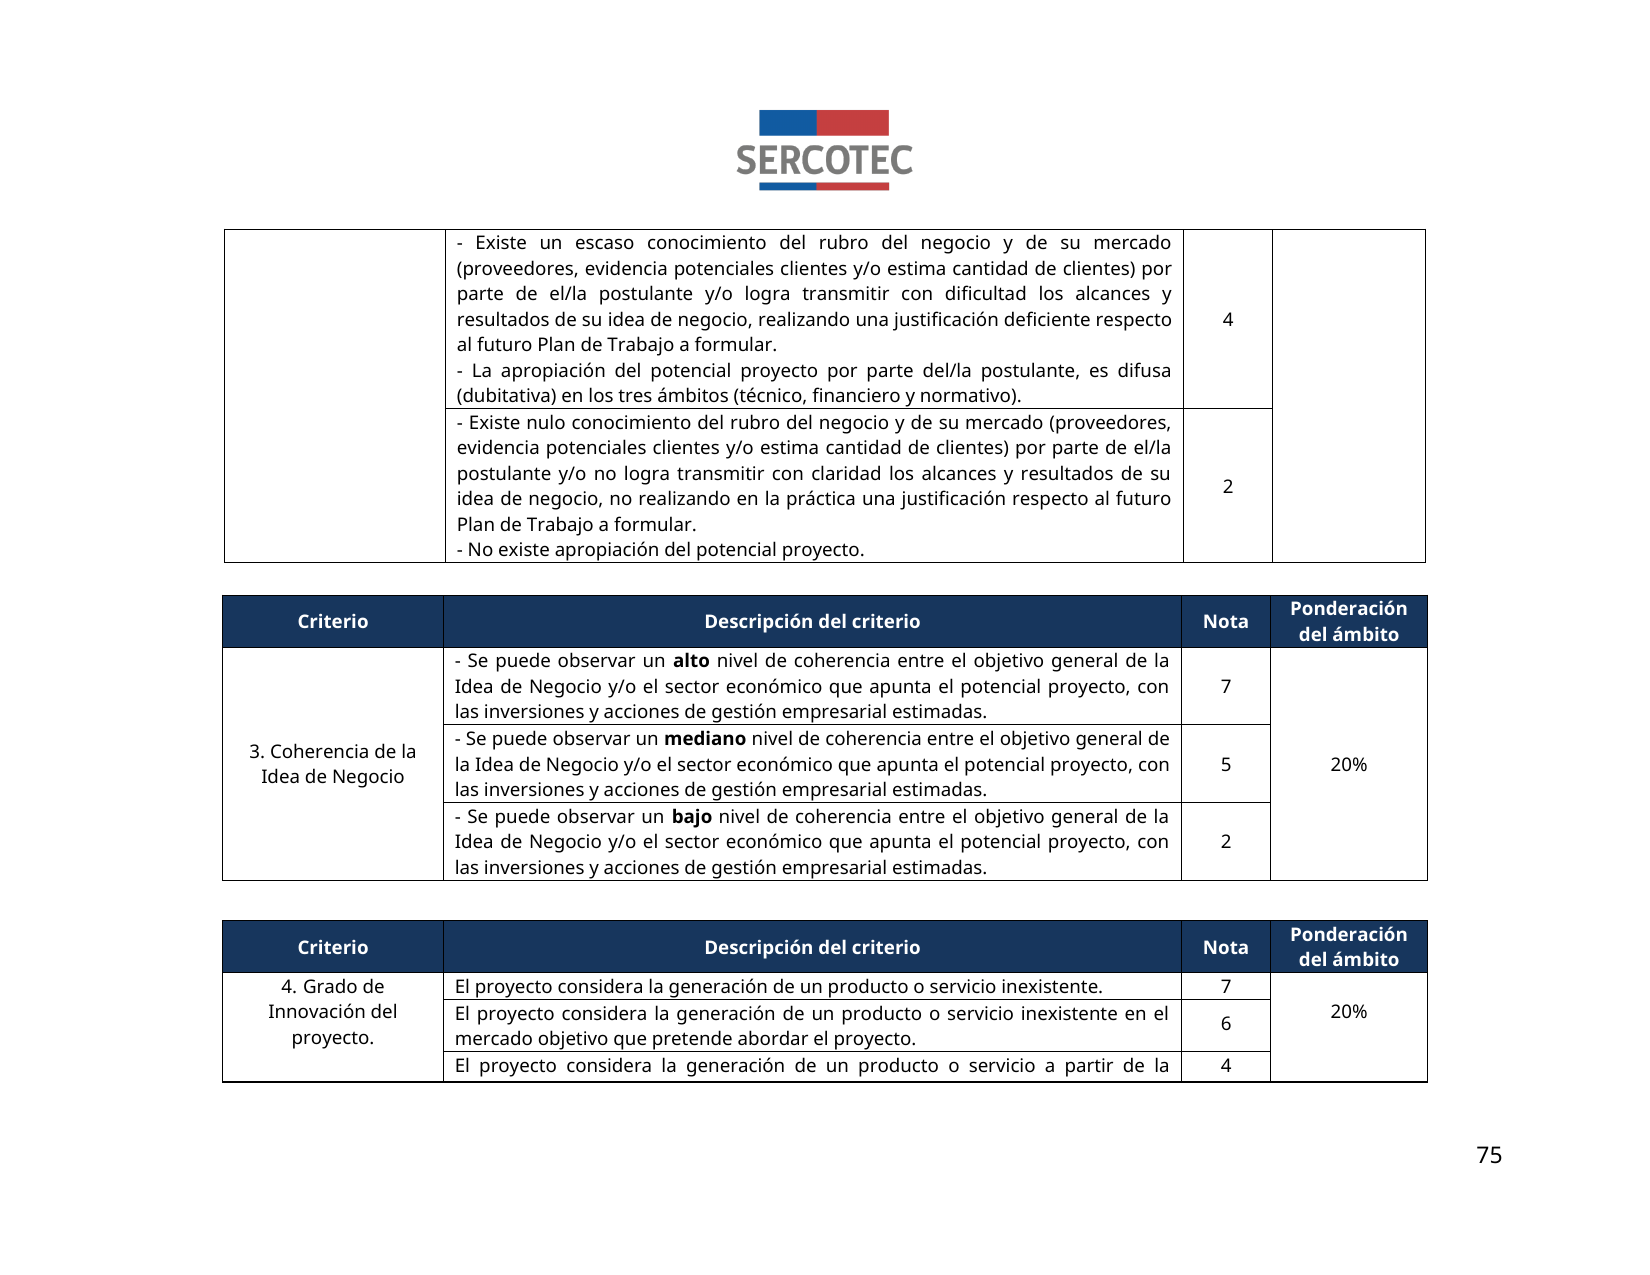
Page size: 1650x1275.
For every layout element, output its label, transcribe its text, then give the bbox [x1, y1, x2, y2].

table_cell - Se puede observar un mediano nivel de coherencia entre el objetivo general de la Idea de Negocio y/o el sector económico que apunta el potencial proyecto, con las inversiones y acciones de gestión empresarial estimadas. [444, 725, 1181, 802]
table_header Nota [1182, 921, 1270, 972]
table_cell 5 [1182, 725, 1270, 802]
table_cell 3. Coherencia de la Idea de Negocio [223, 648, 443, 879]
table_header Criterio [223, 921, 443, 972]
table_cell 4 [1184, 230, 1272, 408]
table_header Descripción del criterio [444, 921, 1181, 972]
table_cell 4. Grado de Innovación del proyecto. [223, 973, 443, 1081]
table_cell 2 [1184, 409, 1272, 562]
table_cell El proyecto considera la generación de un producto o servicio inexistente en el mercado objetivo que pretende abordar el proyecto. [444, 1000, 1181, 1051]
table_cell 7 [1182, 648, 1270, 724]
table_cell - Existe un escaso conocimiento del rubro del negocio y de su mercado (proveedores, evidencia potenciales clientes y/o estima cantidad de clientes) por parte de el/la postulante y/o logra transmitir con dificultad los alcances y resultados de su idea de negocio, realizando una justificación deficiente respecto al futuro Plan de Trabajo a formular. - La apropiación del potencial proyecto por parte del/la postulante, es difusa (dubitativa) en los tres ámbitos (técnico, financiero y normativo). [446, 230, 1183, 408]
table_header Ponderación del ámbito [1271, 596, 1427, 647]
table_cell El proyecto considera la generación de un producto o servicio a partir de la adopción tecnológica existente. [444, 1052, 1181, 1081]
table_cell - Se puede observar un alto nivel de coherencia entre el objetivo general de la Idea de Negocio y/o el sector económico que apunta el potencial proyecto, con las inversiones y acciones de gestión empresarial estimadas. [444, 648, 1181, 724]
table_cell - Existe nulo conocimiento del rubro del negocio y de su mercado (proveedores, evidencia potenciales clientes y/o estima cantidad de clientes) por parte de el/la postulante y/o no logra transmitir con claridad los alcances y resultados de su idea de negocio, no realizando en la práctica una justificación respecto al futuro Plan de Trabajo a formular. - No existe apropiación del potencial proyecto. [446, 409, 1183, 562]
table_header Criterio [223, 596, 443, 647]
table_header Descripción del criterio [444, 596, 1181, 647]
picture [729, 105, 921, 198]
table_cell El proyecto considera la generación de un producto o servicio inexistente. [444, 973, 1181, 999]
table_cell 20% [1271, 973, 1427, 1081]
table_cell 7 [1182, 973, 1270, 999]
table_cell 4 [1182, 1052, 1270, 1081]
table_header Nota [1182, 596, 1270, 647]
table_cell 2 [1182, 803, 1270, 879]
table_cell 6 [1182, 1000, 1270, 1051]
table_cell 20% [1271, 648, 1427, 879]
table_cell - Se puede observar un bajo nivel de coherencia entre el objetivo general de la Idea de Negocio y/o el sector económico que apunta el potencial proyecto, con las inversiones y acciones de gestión empresarial estimadas. [444, 803, 1181, 879]
table_header Ponderación del ámbito [1271, 921, 1427, 972]
